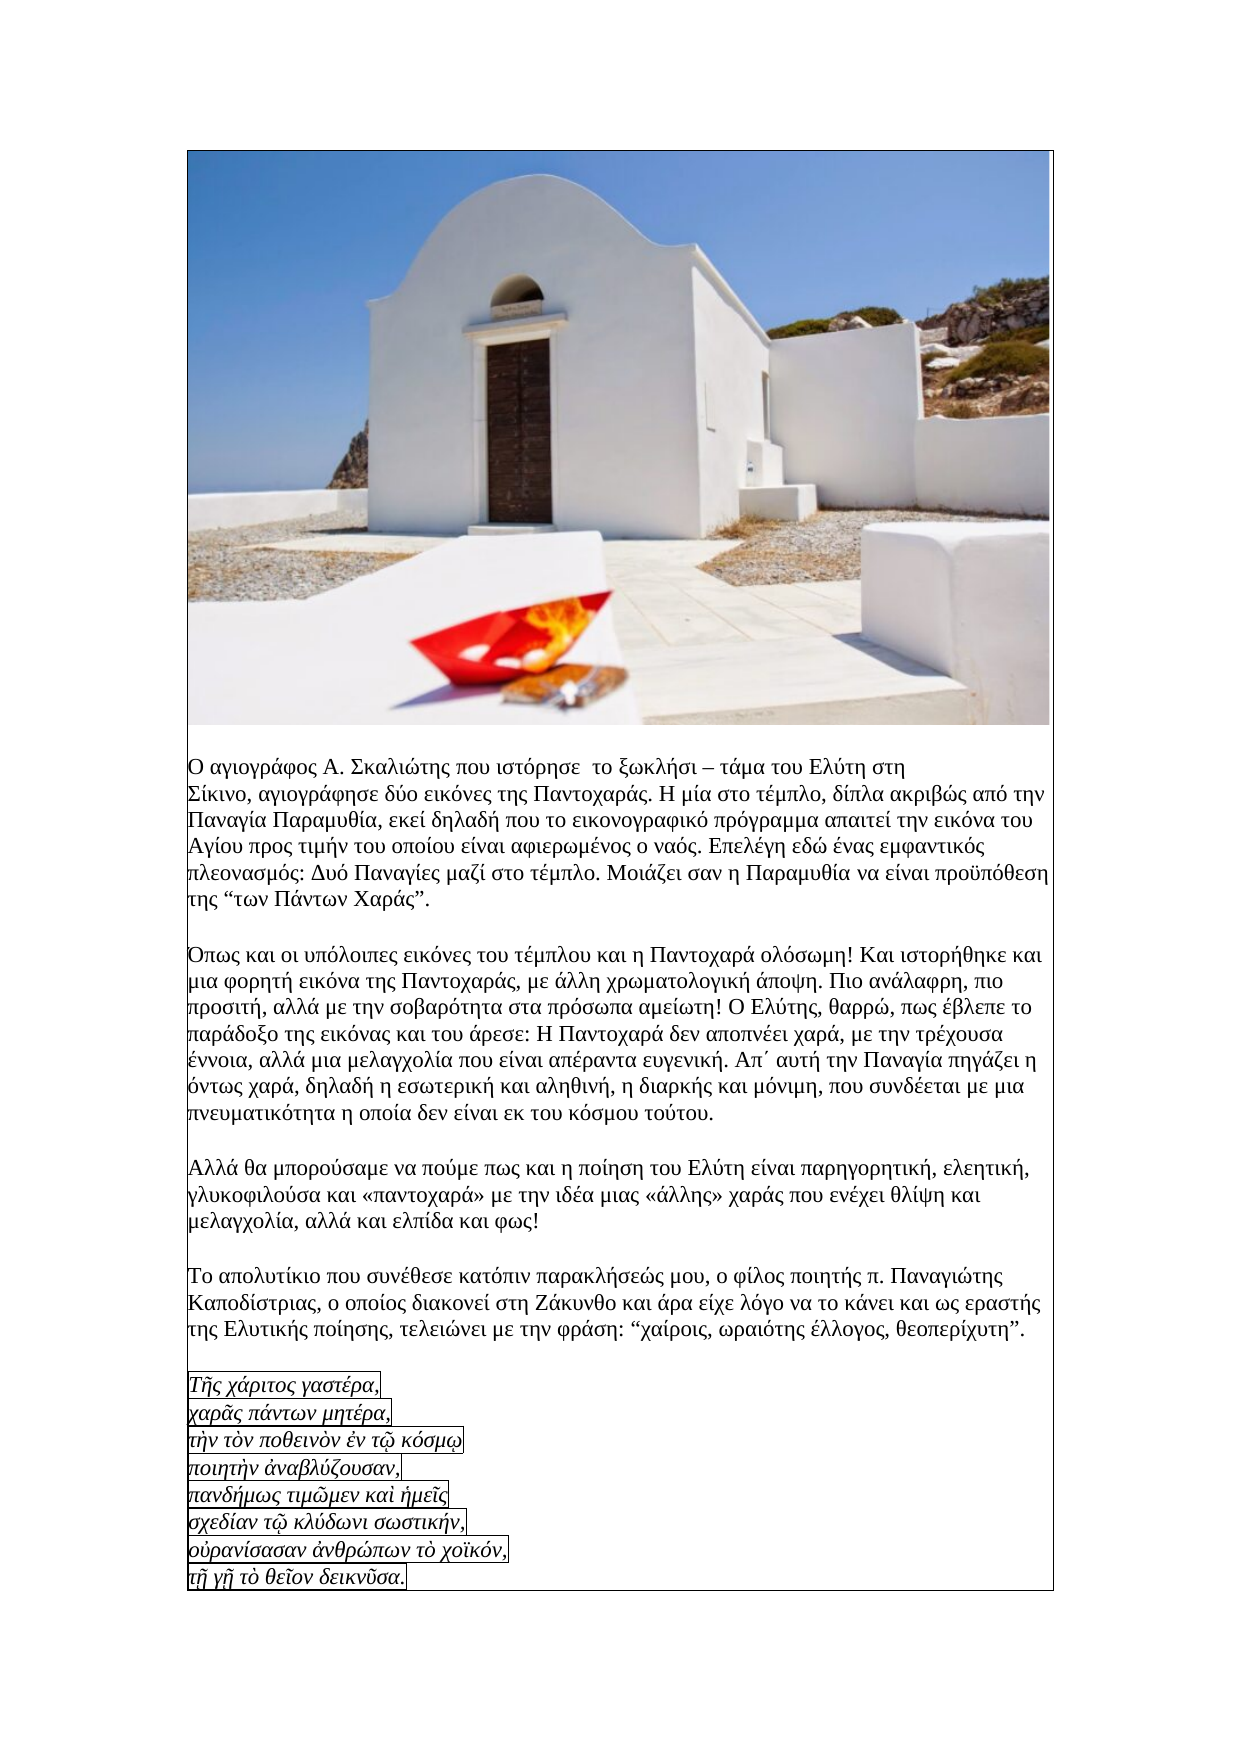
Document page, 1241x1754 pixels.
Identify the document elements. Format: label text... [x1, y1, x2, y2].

text Αλλά θα μπορούσαμε να πούμε πως και η ποίηση του Ελύτη είναι παρηγορητική, ελεητική, γλυκοφιλούσα και «παντοχαρά» με την ιδέα μιας «άλλης» χαράς που ενέχει θλίψη και μελαγχολία, αλλά και ελπίδα και φως! [188, 1154, 1053, 1233]
text Όπως και οι υπόλοιπες εικόνες του τέμπλου και η Παντοχαρά ολόσωμη! Και ιστορήθηκε και μια φορητή εικόνα της Παντοχαράς, με άλλη χρωματολογική άποψη. Πιο ανάλαφρη, πιο προσιτή, αλλά με την σοβαρότητα στα πρόσωπα αμείωτη! Ο Ελύτης, θαρρώ, πως έβλεπε το παράδοξο της εικόνας και του άρεσε: Η Παντοχαρά δεν αποπνέει χαρά, με την τρέχουσα έννοια, αλλά μια μελαγχολία που είναι απέραντα ευγενική. Απ΄ αυτή την Παναγία πηγάζει η όντως χαρά, δηλαδή η εσωτερική και αληθινή, η διαρκής και μόνιμη, που συνδέεται με μια πνευματικότητα η οποία δεν είναι εκ του κόσμου τούτου. [188, 940, 1053, 1125]
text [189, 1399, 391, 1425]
text Το απολυτίκιο που συνέθεσε κατόπιν παρακλήσεώς μου, ο φίλος ποιητής π. Παναγιώτης Καποδίστριας, ο οποίος διακονεί στη Ζάκυνθο και άρα είχε λόγο να το κάνει και ως εραστής της Ελυτικής ποίησης, τελειώνει με την φράση: “χαίροις, ωραιότης έλλογος, θεοπερίχυτη”. [188, 1262, 1053, 1342]
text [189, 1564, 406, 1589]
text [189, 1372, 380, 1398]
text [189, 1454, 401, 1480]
picture [188, 151, 1050, 725]
text Ο αγιογράφος Α. Σκαλιώτης που ιστόρησε το ξωκλήσι – τάμα του Ελύτη στη Σίκινο, αγιογράφησε δύο εικόνες της Παντοχαράς. Η μία στο τέμπλο, δίπλα ακριβώς από την Παναγία Παραμυθία, εκεί δηλαδή που το εικονογραφικό πρόγραμμα απαιτεί την εικόνα του Αγίου προς τιμήν του οποίου είναι αφιερωμένος ο ναός. Επελέγη εδώ ένας εμφαντικός πλεονασμός: Δυό Παναγίες μαζί στο τέμπλο. Μοιάζει σαν η Παραμυθία να είναι προϋπόθεση της “των Πάντων Χαράς”. [188, 753, 1053, 912]
